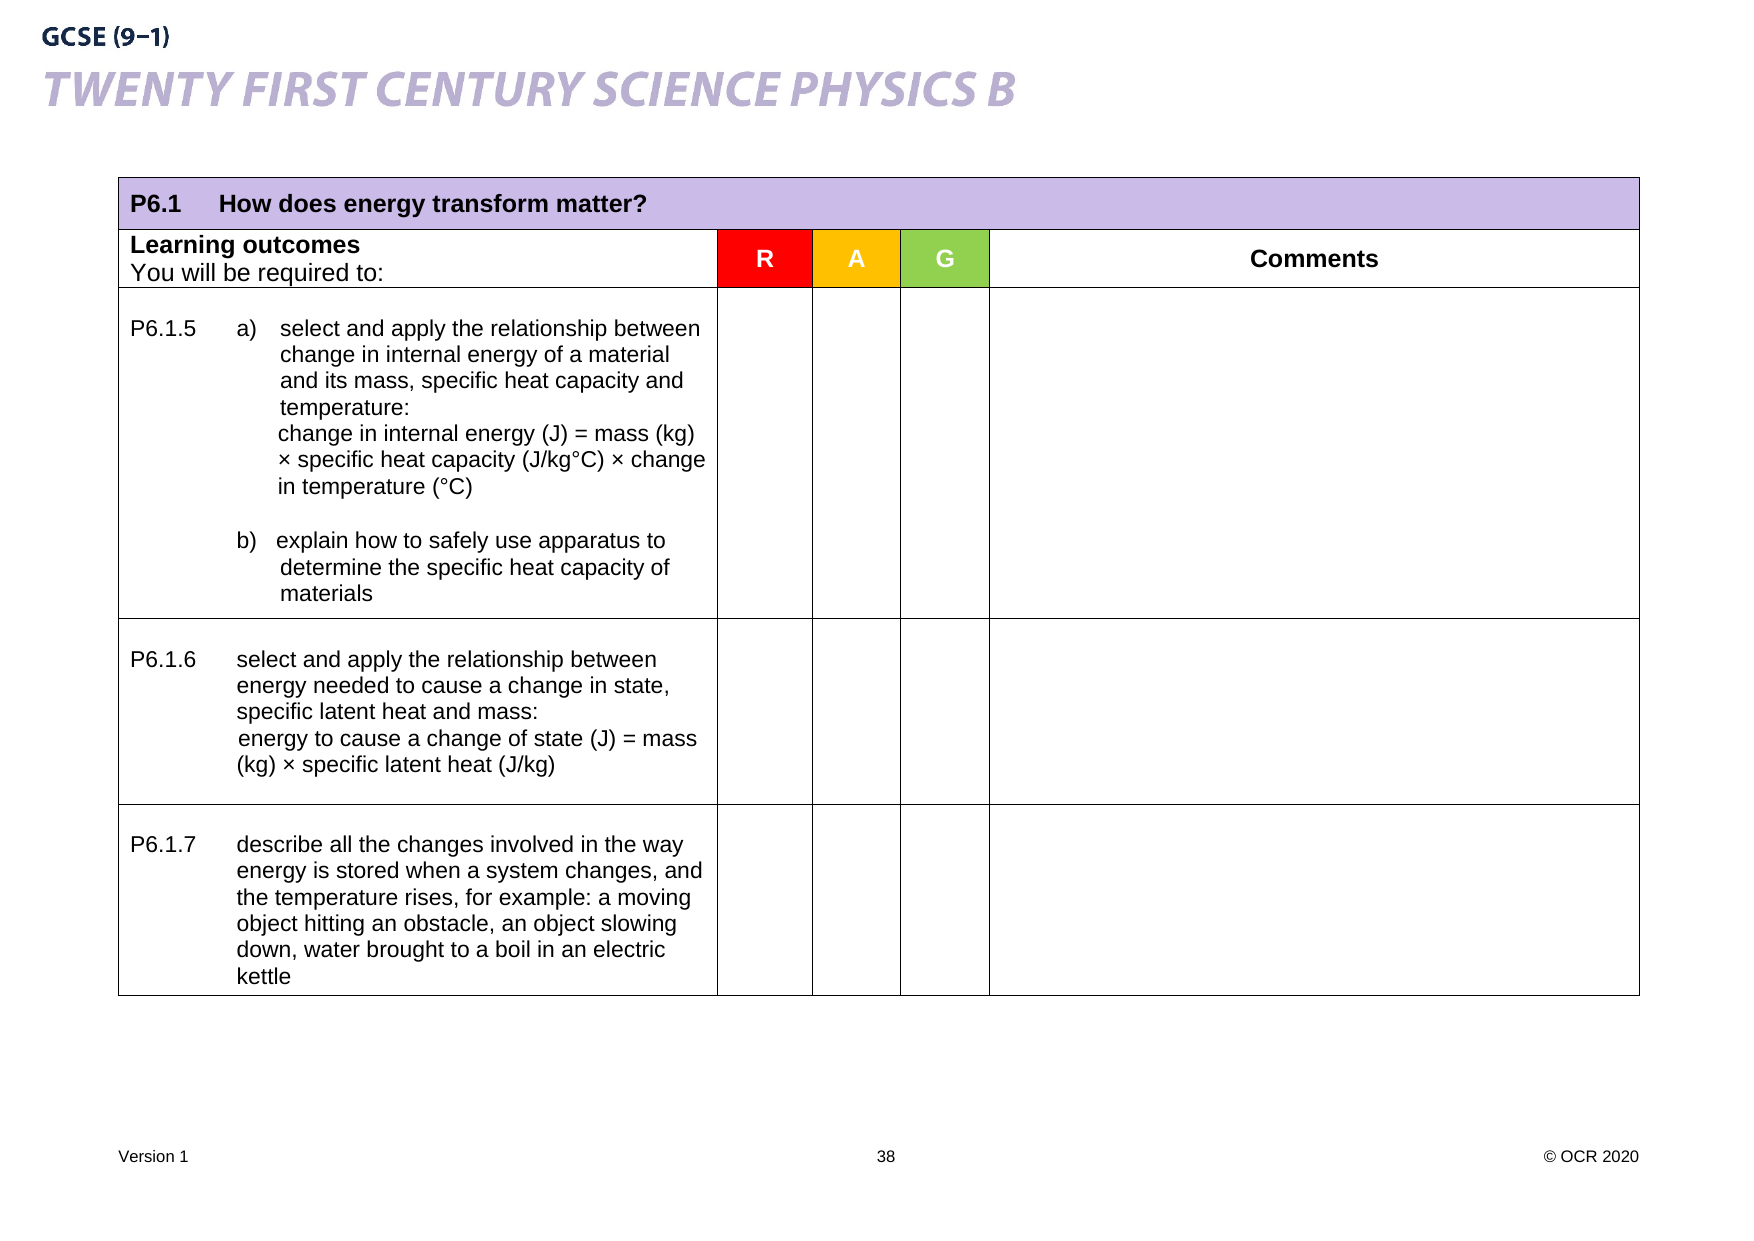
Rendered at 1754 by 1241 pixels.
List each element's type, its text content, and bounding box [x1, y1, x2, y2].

table_cell P6.1.5 a) select and apply the relationship between change in internal energy of a material and its mass, specific heat capacity and temperature: change in internal energy (J) = mass (kg) × specific heat capacity (J/kg°C) × change in temperature (°C) b) explain how to safely use apparatus to determine the specific heat capacity of materials [119, 288, 717, 618]
table_cell [901, 619, 989, 804]
table_cell [990, 805, 1639, 995]
table_cell [718, 805, 812, 995]
picture [1, 0, 1754, 177]
table_cell [990, 288, 1639, 618]
table_cell R [718, 230, 812, 287]
table_cell G [901, 230, 989, 287]
table_cell [813, 805, 900, 995]
table_cell A [813, 230, 900, 287]
table_cell Learning outcomes You will be required to: [119, 230, 717, 287]
table_cell [813, 619, 900, 804]
table_cell P6.1.6 select and apply the relationship between energy needed to cause a change in state, specific latent heat and mass: energy to cause a change of state (J) = mass (kg) × specific latent heat (J/kg) [119, 619, 717, 804]
table_cell [901, 288, 989, 618]
table_cell [990, 619, 1639, 804]
table_header P6.1 How does energy transform matter? [119, 178, 1639, 229]
table_cell [813, 288, 900, 618]
table_cell [718, 288, 812, 618]
table_cell [718, 619, 812, 804]
table_cell Comments [990, 230, 1639, 287]
table_cell [901, 805, 989, 995]
table_cell P6.1.7 describe all the changes involved in the way energy is stored when a system changes, and the temperature rises, for example: a moving object hitting an obstacle, an object slowing down, water brought to a boil in an electric kettle [119, 805, 717, 995]
